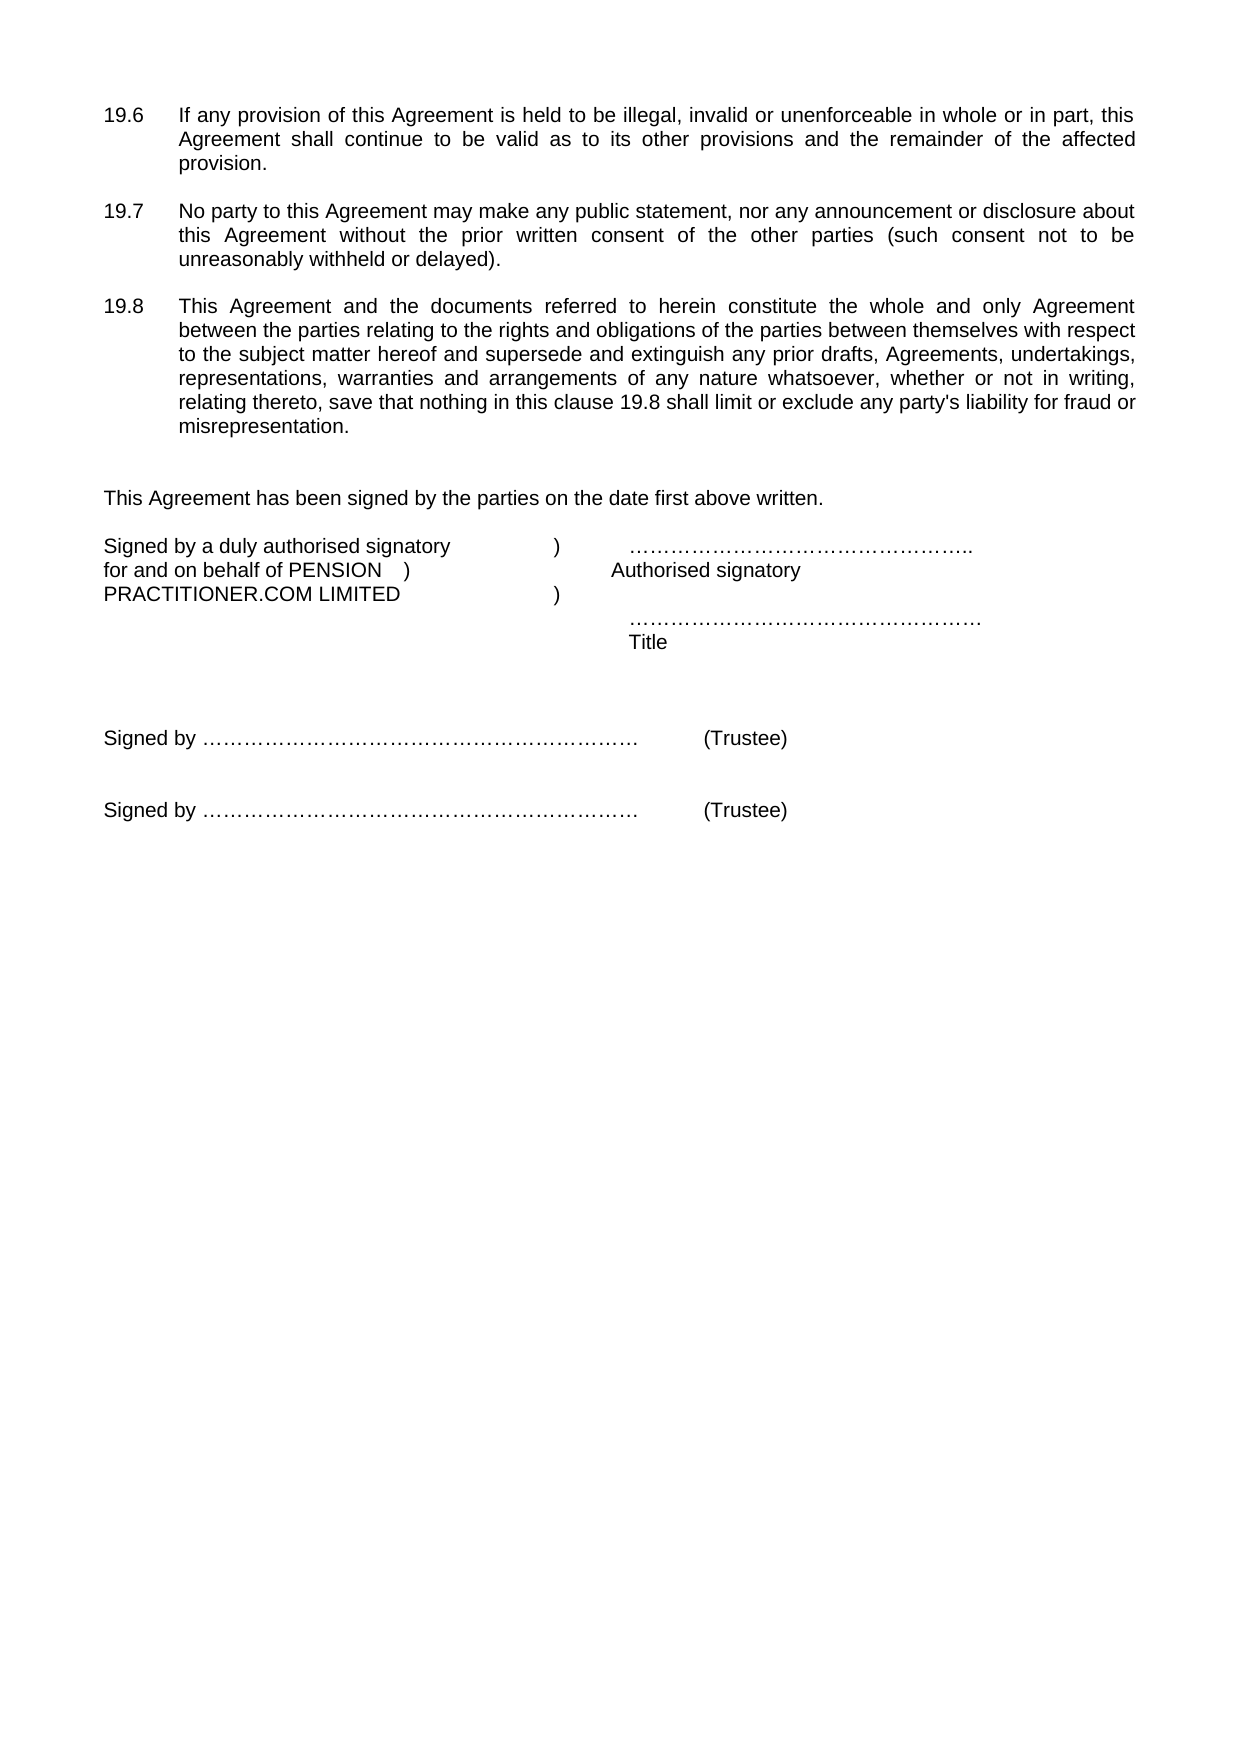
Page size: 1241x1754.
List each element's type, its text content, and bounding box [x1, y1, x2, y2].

text PRACTITIONER.COM LIMITED ) [103, 582, 1137, 606]
text Title [103, 630, 1137, 654]
text 19.6 If any provision of this Agreement is held to be illegal, invalid or unenforceable in whole or in part, this Agreement shall continue to be valid as to its other provisions and the remainder of the affected provision. [103, 103, 1137, 174]
text 19.8 This Agreement and the documents referred to herein constitute the whole and only Agreement between the parties relating to the rights and obligations of the parties between themselves with respect to the subject matter hereof and supersede and extinguish any prior drafts, Agreements, undertakings, representations, warranties and arrangements of any nature whatsoever, whether or not in writing, relating thereto, save that nothing in this clause 19.8 shall limit or exclude any party's liability for fraud or misrepresentation. [103, 294, 1137, 438]
text for and on behalf of PENSION ) Authorised signatory [103, 558, 1137, 582]
text 19.7 No party to this Agreement may make any public statement, nor any announcement or disclosure about this Agreement without the prior written consent of the other parties (such consent not to be unreasonably withheld or delayed). [103, 198, 1137, 270]
text This Agreement has been signed by the parties on the date first above written. [103, 486, 1137, 510]
text …………………………………………… [103, 606, 1137, 630]
text Signed by ……………………………………………………… (Trustee) [103, 797, 1137, 821]
text Signed by a duly authorised signatory ) ………………………………………….. [103, 534, 1137, 558]
text Signed by ……………………………………………………… (Trustee) [103, 726, 1137, 749]
